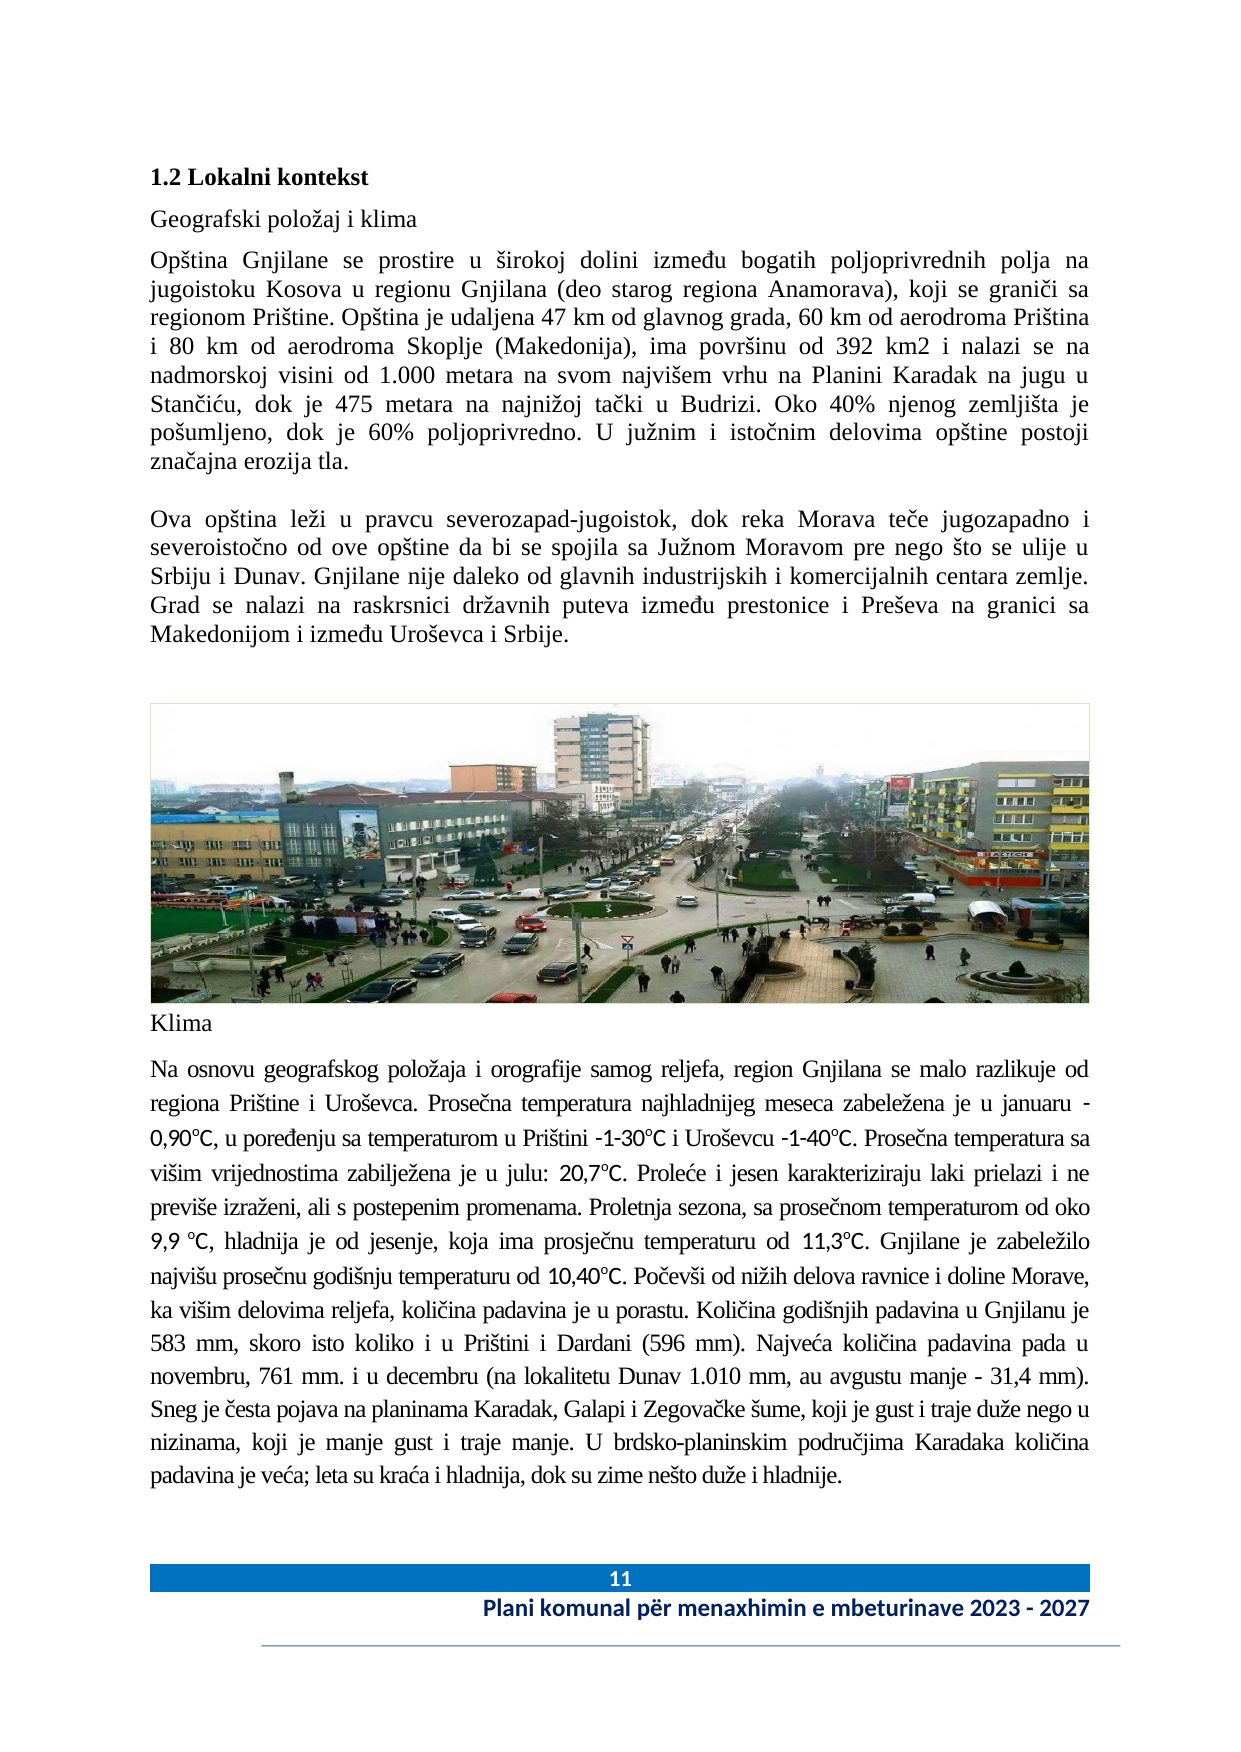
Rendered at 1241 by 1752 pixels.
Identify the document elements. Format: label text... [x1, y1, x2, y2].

text Ova opština leži u pravcu severozapad-jugoistok, dok reka Morava teče jugozapadno i severoistočno od ove opštine da bi se spojila sa Južnom Moravom pre nego što se ulije u Srbiju i Dunav. Gnjilane nije daleko od glavnih industrijskih i komercijalnih centara zemlje. Grad se nalazi na raskrsnici državnih puteva između prestonice i Preševa na granici sa Makedonijom i između Uroševca i Srbije. [150, 504, 1090, 647]
text Klima [150, 1004, 1090, 1037]
picture [151, 704, 1089, 1003]
subtitle Geografski položaj i klima [150, 204, 1090, 232]
subtitle 1.2 Lokalni kontekst [150, 162, 1090, 191]
text Opština Gnjilane se prostire u širokoj dolini između bogatih poljoprivrednih polja na jugoistoku Kosova u regionu Gnjilana (deo starog regiona Anamorava), koji se graniči sa regionom Prištine. Opština je udaljena 47 km od glavnog grada, 60 km od aerodroma Priština i 80 km od aerodroma Skoplje (Makedonija), ima površinu od 392 km2 i nalazi se na nadmorskoj visini od 1.000 metara na svom najvišem vrhu na Planini Karadak na jugu u Stančiću, dok je 475 metara na najnižoj tački u Budrizi. Oko 40% njenog zemljišta je pošumljeno, dok je 60% poljoprivredno. U južnim i istočnim delovima opštine postoji značajna erozija tla. [150, 245, 1090, 475]
text Na osnovu geografskog položaja i orografije samog reljefa, region Gnjilana se malo razlikuje od regiona Prištine i Uroševca. Prosečna temperatura najhladnijeg meseca zabeležena je u januaru -0,90oC, u poređenju sa temperaturom u Prištini -1-30oC i Uroševcu -1-40oC. Prosečna temperatura sa višim vrijednostima zabilježena je u julu: 20,7oC. Proleće i jesen karakteriziraju laki prielazi i ne previše izraženi, ali s postepenim promenama. Proletnja sezona, sa prosečnom temperaturom od oko 9,9 oC, hladnija je od jesenje, koja ima prosječnu temperaturu od 11,3oC. Gnjilane je zabeležilo najvišu prosečnu godišnju temperaturu od 10,40oC. Počevši od nižih delova ravnice i doline Morave, ka višim delovima reljefa, količina padavina je u porastu. Količina godišnjih padavina u Gnjilanu je 583 mm, skoro isto koliko i u Prištini i Dardani (596 mm). Najveća količina padavina pada u novembru, 761 mm. i u decembru (na lokalitetu Dunav 1.010 mm, au avgustu manje - 31,4 mm). Sneg je česta pojava na planinama Karadak, Galapi i Zegovačke šume, koji je gust i traje duže nego u nizinama, koji je manje gust i traje manje. U brdsko-planinskim područjima Karadaka količina padavina je veća; leta su kraća i hladnija, dok su zime nešto duže i hladnije. [150, 1054, 1090, 1489]
